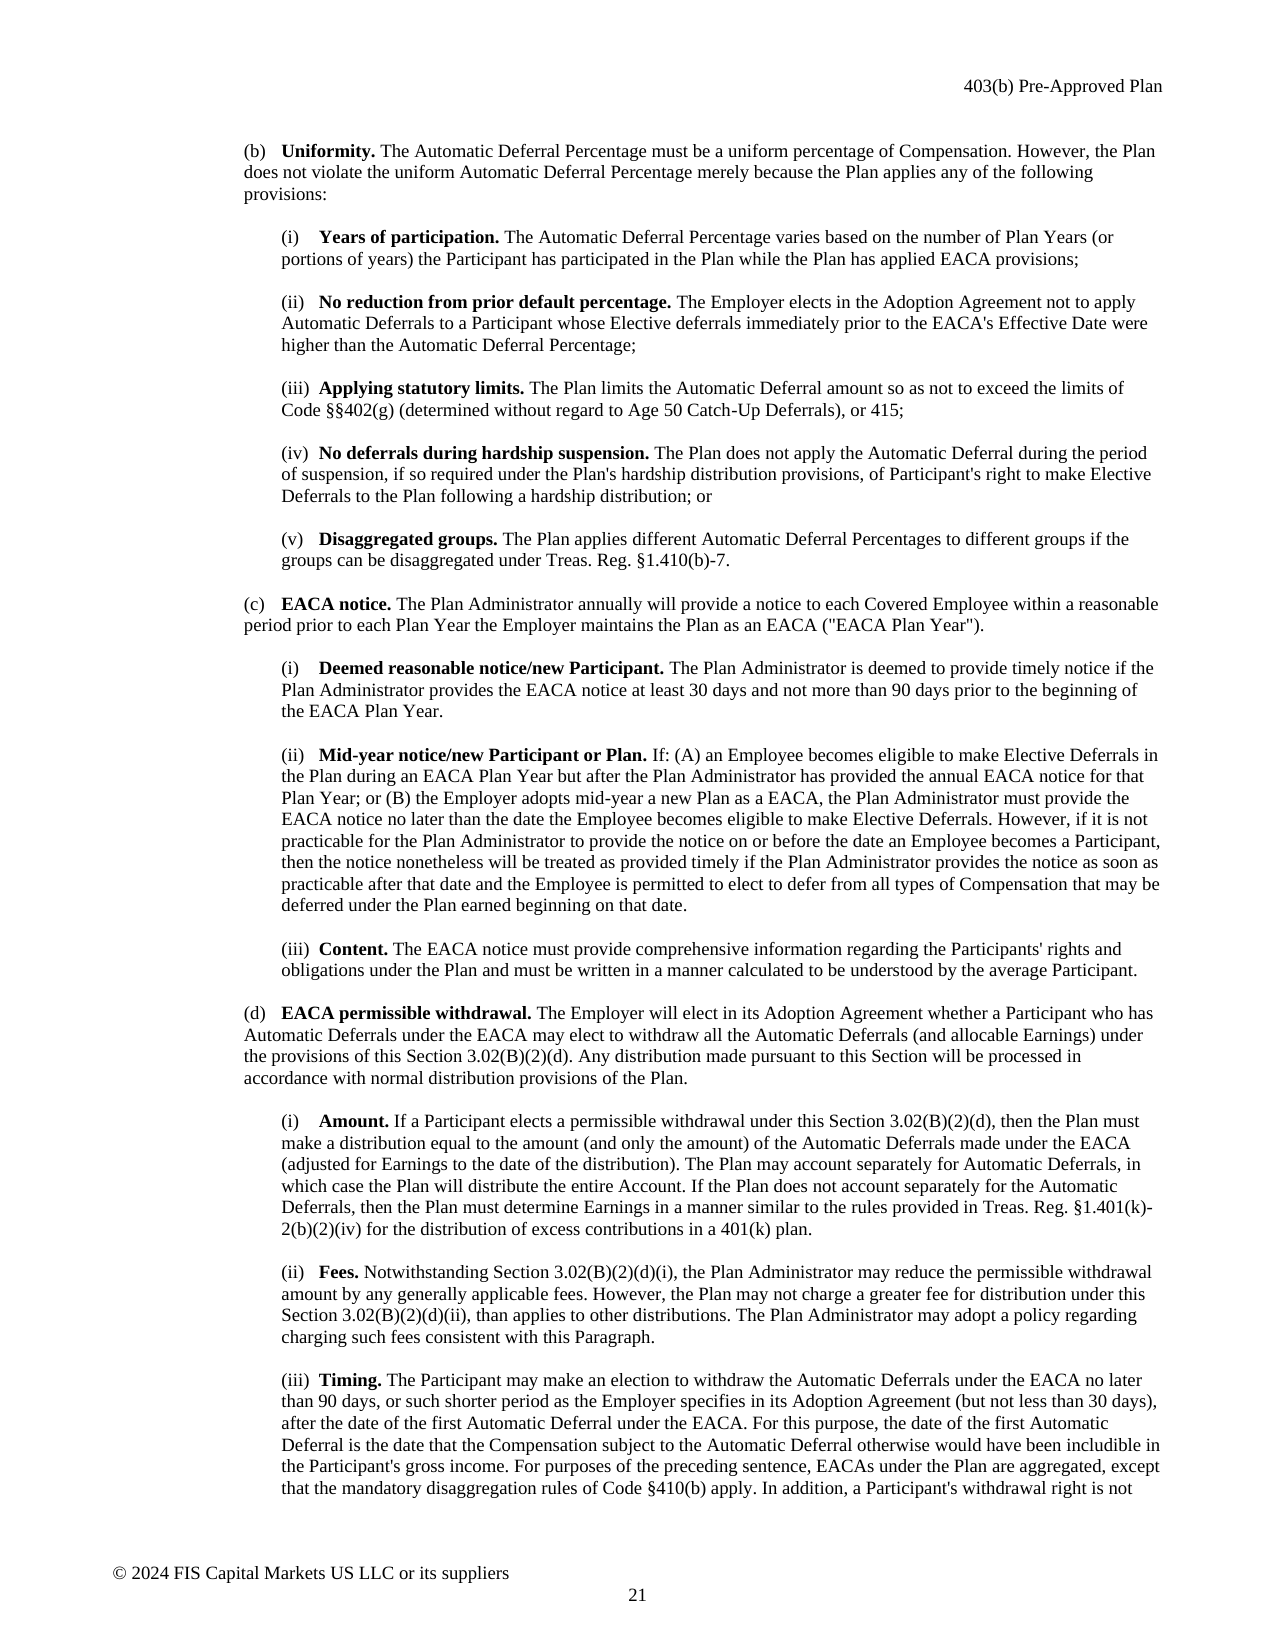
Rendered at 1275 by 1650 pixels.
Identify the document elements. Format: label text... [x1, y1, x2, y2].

text (ii) Mid-year notice/new Participant or Plan. If: (A) an Employee becomes eligible to make Elective Deferrals in the Plan during an EACA Plan Year but after the Plan Administrator has provided the annual EACA notice for that Plan Year; or (B) the Employer adopts mid-year a new Plan as a EACA, the Plan Administrator must provide the EACA notice no later than the date the Employee becomes eligible to make Elective Deferrals. However, if it is not practicable for the Plan Administrator to provide the notice on or before the date an Employee becomes a Participant, then the notice nonetheless will be treated as provided timely if the Plan Administrator provides the notice as soon as practicable after that date and the Employee is permitted to elect to defer from all types of Compensation that may be deferred under the Plan earned beginning on that date. [281, 743, 1162, 916]
text (i) Years of participation. The Automatic Deferral Percentage varies based on the number of Plan Years (or portions of years) the Participant has participated in the Plan while the Plan has applied EACA provisions; [281, 226, 1162, 269]
text (i) Deemed reasonable notice/new Participant. The Plan Administrator is deemed to provide timely notice if the Plan Administrator provides the EACA notice at least 30 days and not more than 90 days prior to the beginning of the EACA Plan Year. [281, 657, 1162, 722]
text (ii) No reduction from prior default percentage. The Employer elects in the Adoption Agreement not to apply Automatic Deferrals to a Participant whose Elective deferrals immediately prior to the EACA's Effective Date were higher than the Automatic Deferral Percentage; [281, 291, 1162, 355]
text (d) EACA permissible withdrawal. The Employer will elect in its Adoption Agreement whether a Participant who has Automatic Deferrals under the EACA may elect to withdraw all the Automatic Deferrals (and allocable Earnings) under the provisions of this Section 3.02(B)(2)(d). Any distribution made pursuant to this Section will be processed in accordance with normal distribution provisions of the Plan. [244, 1002, 1162, 1088]
text (b) Uniformity. The Automatic Deferral Percentage must be a uniform percentage of Compensation. However, the Plan does not violate the uniform Automatic Deferral Percentage merely because the Plan applies any of the following provisions: [244, 140, 1162, 204]
text (iii) Applying statutory limits. The Plan limits the Automatic Deferral amount so as not to exceed the limits of Code §§402(g) (determined without regard to Age 50 Catch-Up Deferrals), or 415; [281, 377, 1162, 420]
text (c) EACA notice. The Plan Administrator annually will provide a notice to each Covered Employee within a reasonable period prior to each Plan Year the Employer maintains the Plan as an EACA ("EACA Plan Year"). [244, 592, 1162, 636]
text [281, 1369, 1162, 1498]
text (v) Disaggregated groups. The Plan applies different Automatic Deferral Percentages to different groups if the groups can be disaggregated under Treas. Reg. §1.410(b)-7. [281, 528, 1162, 571]
text (i) Amount. If a Participant elects a permissible withdrawal under this Section 3.02(B)(2)(d), then the Plan must make a distribution equal to the amount (and only the amount) of the Automatic Deferrals made under the EACA (adjusted for Earnings to the date of the distribution). The Plan may account separately for Automatic Deferrals, in which case the Plan will distribute the entire Account. If the Plan does not account separately for the Automatic Deferrals, then the Plan must determine Earnings in a manner similar to the rules provided in Treas. Reg. §1.401(k)-2(b)(2)(iv) for the distribution of excess contributions in a 401(k) plan. [281, 1110, 1162, 1239]
text (ii) Fees. Notwithstanding Section 3.02(B)(2)(d)(i), the Plan Administrator may reduce the permissible withdrawal amount by any generally applicable fees. However, the Plan may not charge a greater fee for distribution under this Section 3.02(B)(2)(d)(ii), than applies to other distributions. The Plan Administrator may adopt a policy regarding charging such fees consistent with this Paragraph. [281, 1261, 1162, 1347]
text (iv) No deferrals during hardship suspension. The Plan does not apply the Automatic Deferral during the period of suspension, if so required under the Plan's hardship distribution provisions, of Participant's right to make Elective Deferrals to the Plan following a hardship distribution; or [281, 442, 1162, 506]
text (iii) Content. The EACA notice must provide comprehensive information regarding the Participants' rights and obligations under the Plan and must be written in a manner calculated to be understood by the average Participant. [281, 937, 1162, 981]
